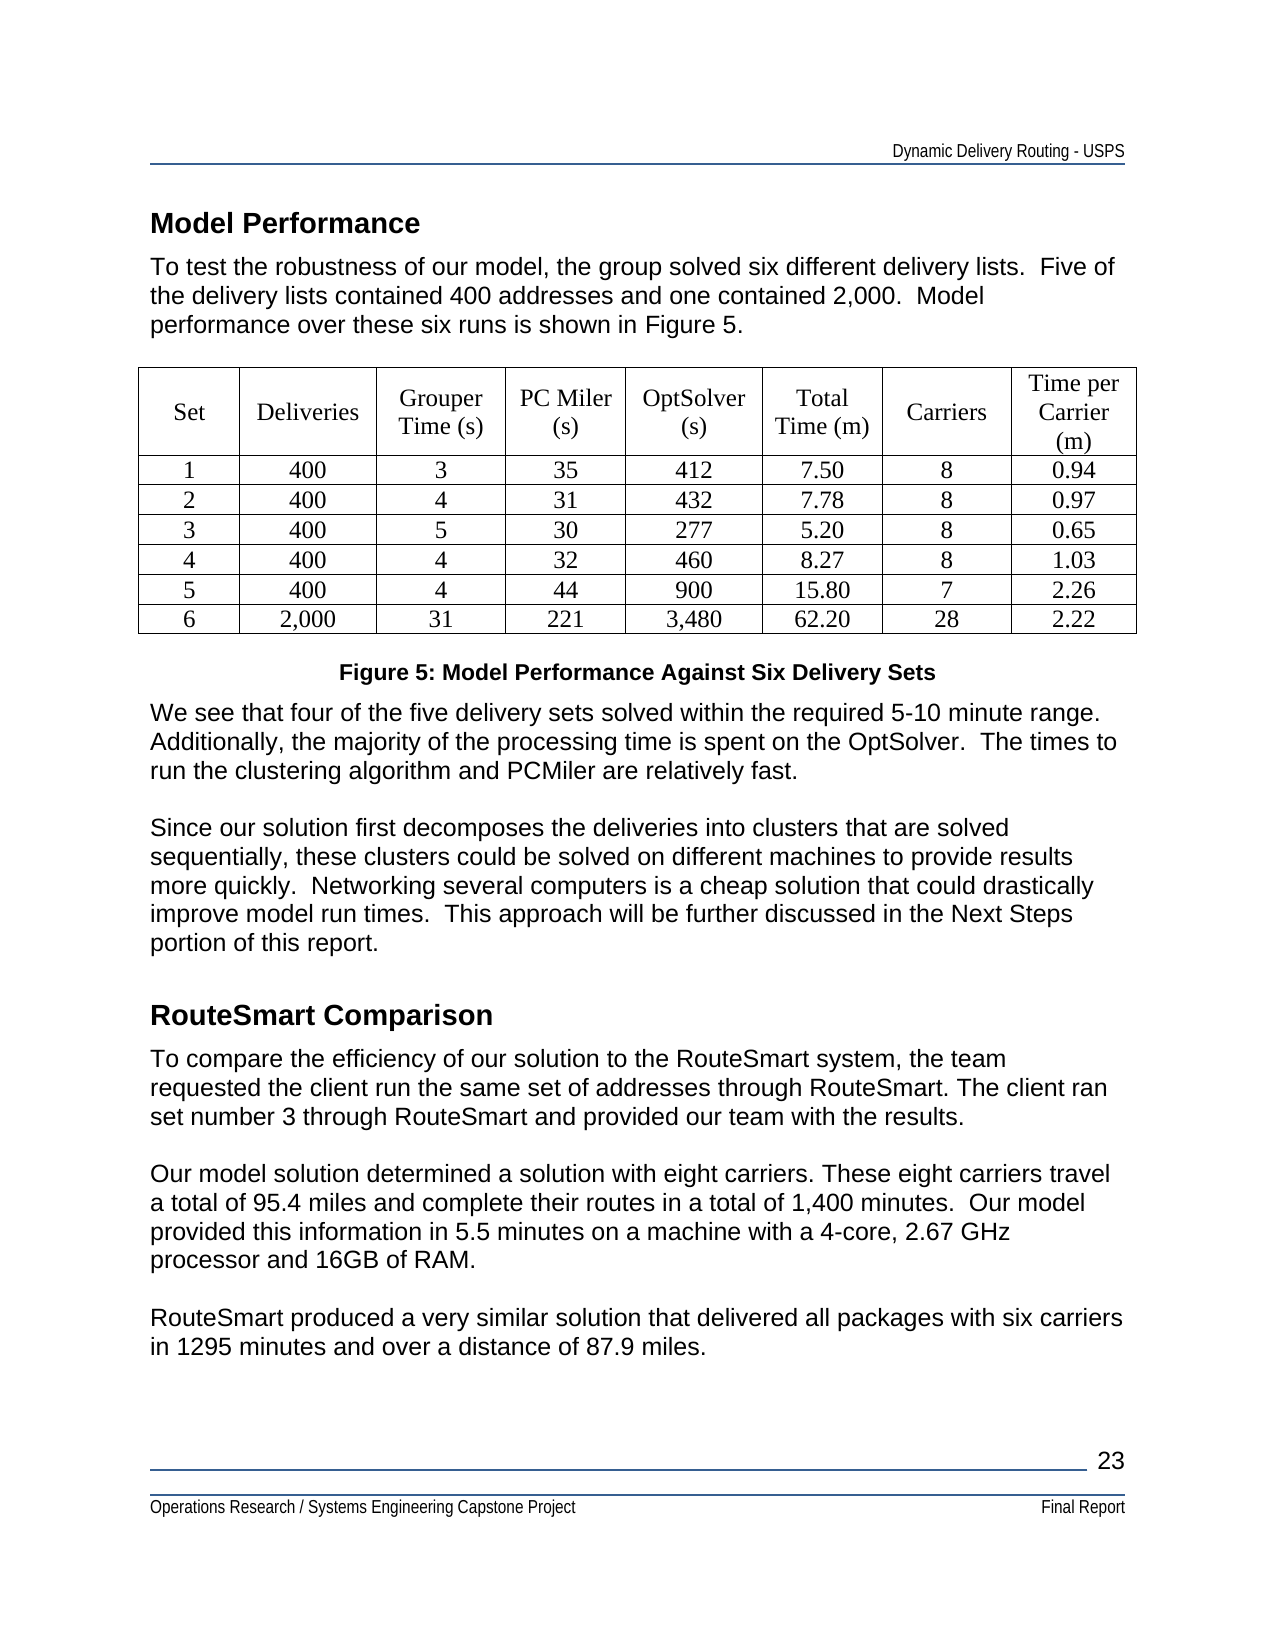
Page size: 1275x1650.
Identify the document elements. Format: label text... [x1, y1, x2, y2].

table_cell 8 [883, 545, 1011, 574]
text RouteSmart produced a very similar solution that delivered all packages with six carriers in 1295 minutes and over a distance of 87.9 miles. [150, 1303, 1125, 1360]
table_cell 4 [377, 575, 505, 603]
table_cell 62.20 [763, 605, 882, 633]
table_header Total Time (m) [763, 368, 882, 454]
table_header Time per Carrier (m) [1012, 368, 1136, 454]
subtitle RouteSmart Comparison [150, 998, 1125, 1032]
table_cell 3 [377, 456, 505, 484]
table_cell 7.50 [763, 456, 882, 484]
table_cell 1 [139, 456, 239, 484]
table_cell 3,480 [626, 605, 762, 633]
table_cell 2.22 [1012, 605, 1136, 633]
table_cell 8.27 [763, 545, 882, 574]
table_header Deliveries [240, 368, 376, 454]
table_cell 5 [377, 515, 505, 544]
table_cell 4 [139, 545, 239, 574]
table_cell 0.94 [1012, 456, 1136, 484]
table_cell 31 [506, 485, 625, 514]
table_cell 3 [139, 515, 239, 544]
table_cell 30 [506, 515, 625, 544]
table_cell 432 [626, 485, 762, 514]
text To test the robustness of our model, the group solved six different delivery lists. Five of the delivery lists contained 400 addresses and one contained 2,000. Model performance over these six runs is shown in Figure 5. [150, 252, 1125, 338]
table_cell 221 [506, 605, 625, 633]
text We see that four of the five delivery sets solved within the required 5-10 minute range. Additionally, the majority of the processing time is spent on the OptSolver. The times to run the clustering algorithm and PCMiler are relatively fast. [150, 698, 1125, 784]
table_cell 8 [883, 515, 1011, 544]
table_cell 400 [240, 545, 376, 574]
table_cell 35 [506, 456, 625, 484]
table_cell 4 [377, 545, 505, 574]
table_header Carriers [883, 368, 1011, 454]
text To compare the efficiency of our solution to the RouteSmart system, the team requested the client run the same set of addresses through RouteSmart. The client ran set number 3 through RouteSmart and provided our team with the results. [150, 1044, 1125, 1130]
text Since our solution first decomposes the deliveries into clusters that are solved sequentially, these clusters could be solved on different machines to provide results more quickly. Networking several computers is a cheap solution that could drastically improve model run times. This approach will be further discussed in the Next Steps portion of this report. [150, 813, 1125, 957]
table_cell 7 [883, 575, 1011, 603]
table_cell 8 [883, 456, 1011, 484]
table_header Grouper Time (s) [377, 368, 505, 454]
text Our model solution determined a solution with eight carriers. These eight carriers travel a total of 95.4 miles and complete their routes in a total of 1,400 minutes. Our model provided this information in 5.5 minutes on a machine with a 4-core, 2.67 GHz processor and 16GB of RAM. [150, 1159, 1125, 1274]
table_cell 277 [626, 515, 762, 544]
table_cell 400 [240, 575, 376, 603]
table_cell 4 [377, 485, 505, 514]
table_cell 15.80 [763, 575, 882, 603]
table_cell 28 [883, 605, 1011, 633]
table_cell 412 [626, 456, 762, 484]
table_cell 31 [377, 605, 505, 633]
table_cell 1.03 [1012, 545, 1136, 574]
table_cell 0.65 [1012, 515, 1136, 544]
table_cell 7.78 [763, 485, 882, 514]
table_cell 5.20 [763, 515, 882, 544]
table_cell 6 [139, 605, 239, 633]
table_cell 400 [240, 456, 376, 484]
table_cell 460 [626, 545, 762, 574]
table_cell 400 [240, 485, 376, 514]
table_header Set [139, 368, 239, 454]
table_cell 2.26 [1012, 575, 1136, 603]
table_cell 0.97 [1012, 485, 1136, 514]
table_cell 900 [626, 575, 762, 603]
table_header PC Miler (s) [506, 368, 625, 454]
table_header OptSolver (s) [626, 368, 762, 454]
table_cell 2,000 [240, 605, 376, 633]
table_cell 5 [139, 575, 239, 603]
subtitle Model Performance [150, 206, 1125, 240]
table_cell 2 [139, 485, 239, 514]
table_cell 8 [883, 485, 1011, 514]
table_cell 32 [506, 545, 625, 574]
table_cell 400 [240, 515, 376, 544]
table_cell 44 [506, 575, 625, 603]
